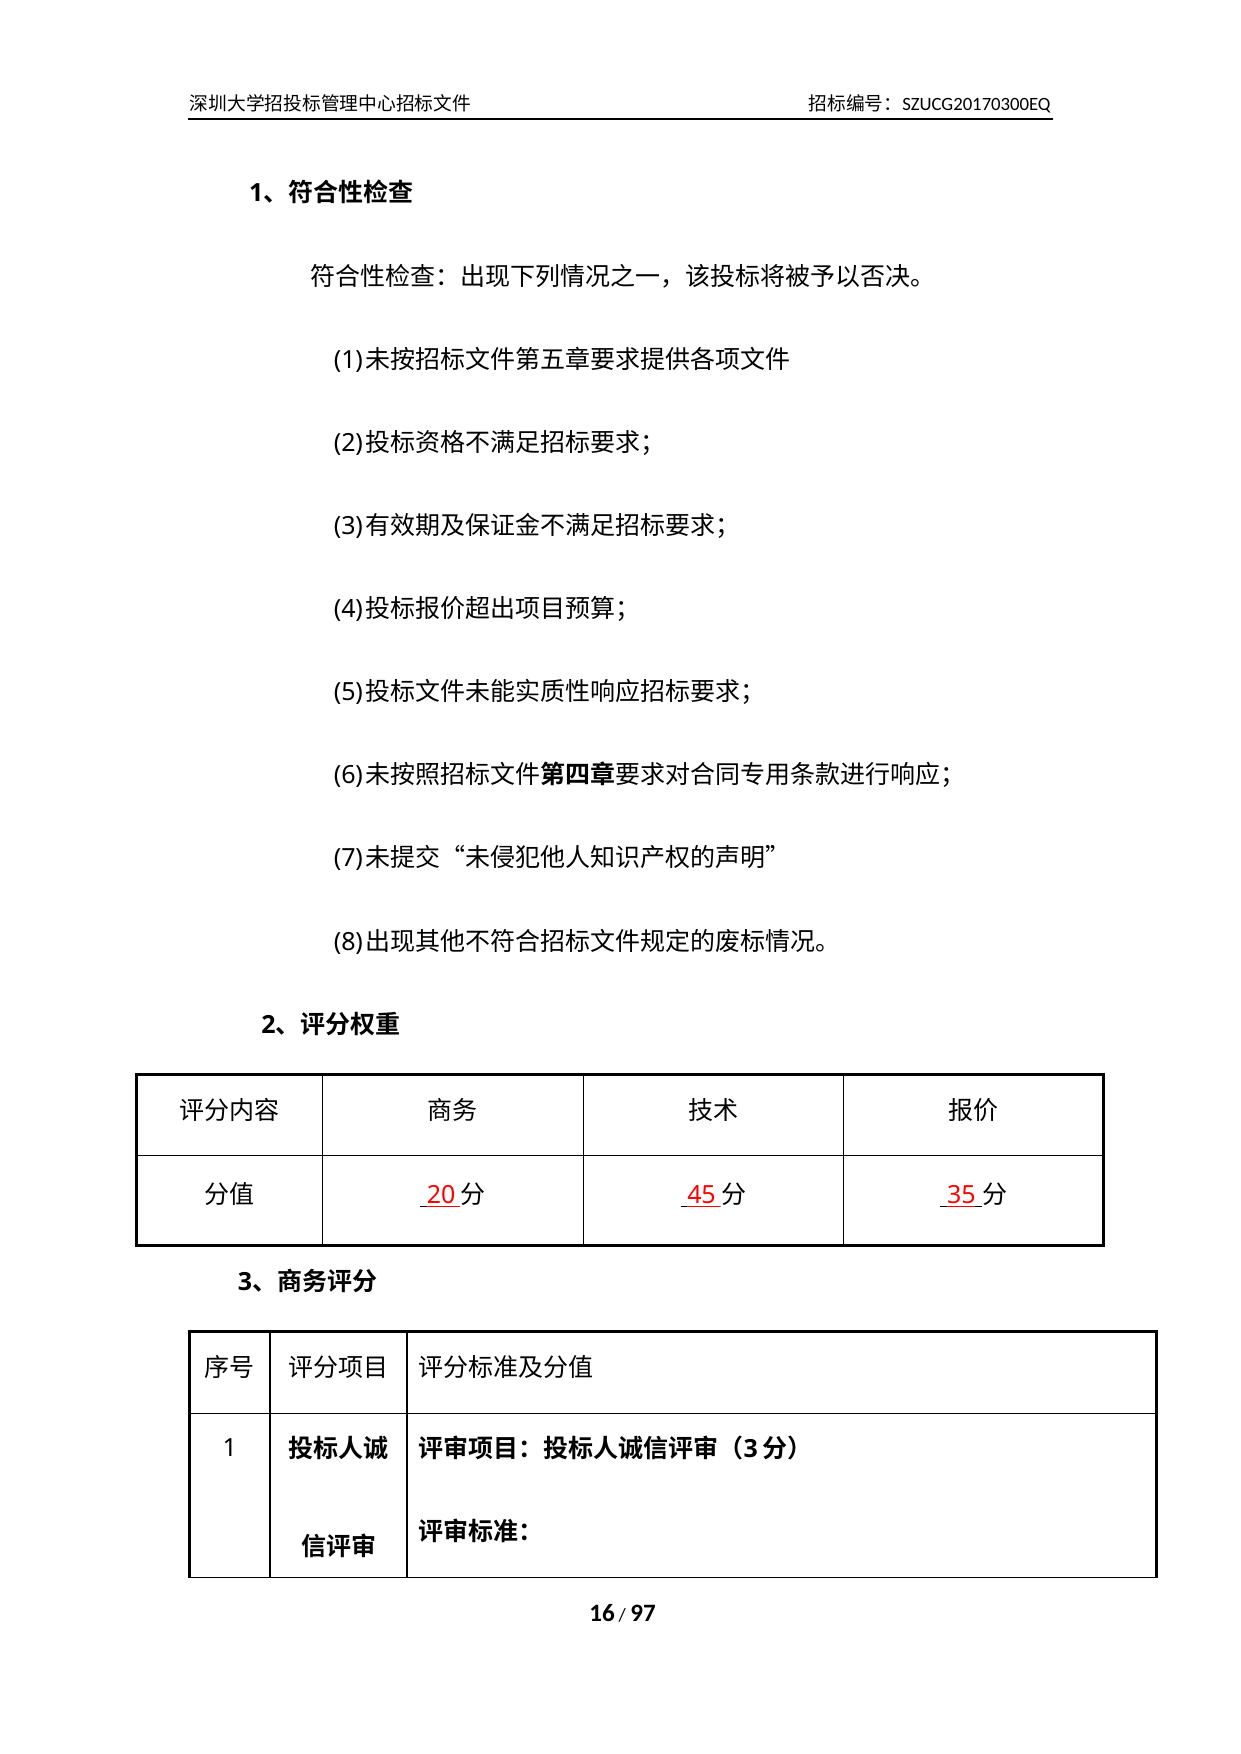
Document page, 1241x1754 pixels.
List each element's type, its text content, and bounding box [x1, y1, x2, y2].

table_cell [408, 1414, 1155, 1577]
text 符合性检查：出现下列情况之一，该投标将被予以否决。 [231, 242, 1053, 307]
table_cell 1 [191, 1414, 269, 1577]
list 投标资格不满足招标要求； [333, 408, 1053, 473]
table_header 技术 [584, 1076, 843, 1155]
table_cell 20分 [323, 1156, 583, 1244]
table_cell 35 分 [844, 1156, 1102, 1244]
table_header 序号 [191, 1333, 269, 1412]
list 未提交“未侵犯他人知识产权的声明” [333, 823, 1053, 888]
table_cell 45分 [584, 1156, 843, 1244]
table_header 商务 [323, 1076, 583, 1155]
table_header 评分内容 [138, 1076, 322, 1155]
text 3、商务评分 [187, 1247, 1053, 1312]
table_cell 投标人诚信评审 [271, 1414, 406, 1577]
list 投标文件未能实质性响应招标要求； [333, 657, 1053, 722]
table_cell 分值 [138, 1156, 322, 1244]
list 出现其他不符合招标文件规定的废标情况。 [333, 907, 1053, 972]
list 未按招标文件第五章要求提供各项文件 [333, 325, 1053, 390]
table_header 报价 [844, 1076, 1102, 1155]
list 投标报价超出项目预算； [333, 574, 1053, 639]
list 有效期及保证金不满足招标要求； [333, 491, 1053, 556]
table_header 评分标准及分值 [408, 1333, 1155, 1412]
list 未按照招标文件第四章要求对合同专用条款进行响应； [333, 740, 1053, 805]
text 1、符合性检查 [187, 158, 1053, 223]
text 2、评分权重 [187, 990, 1053, 1055]
table_header 评分项目 [271, 1333, 406, 1412]
